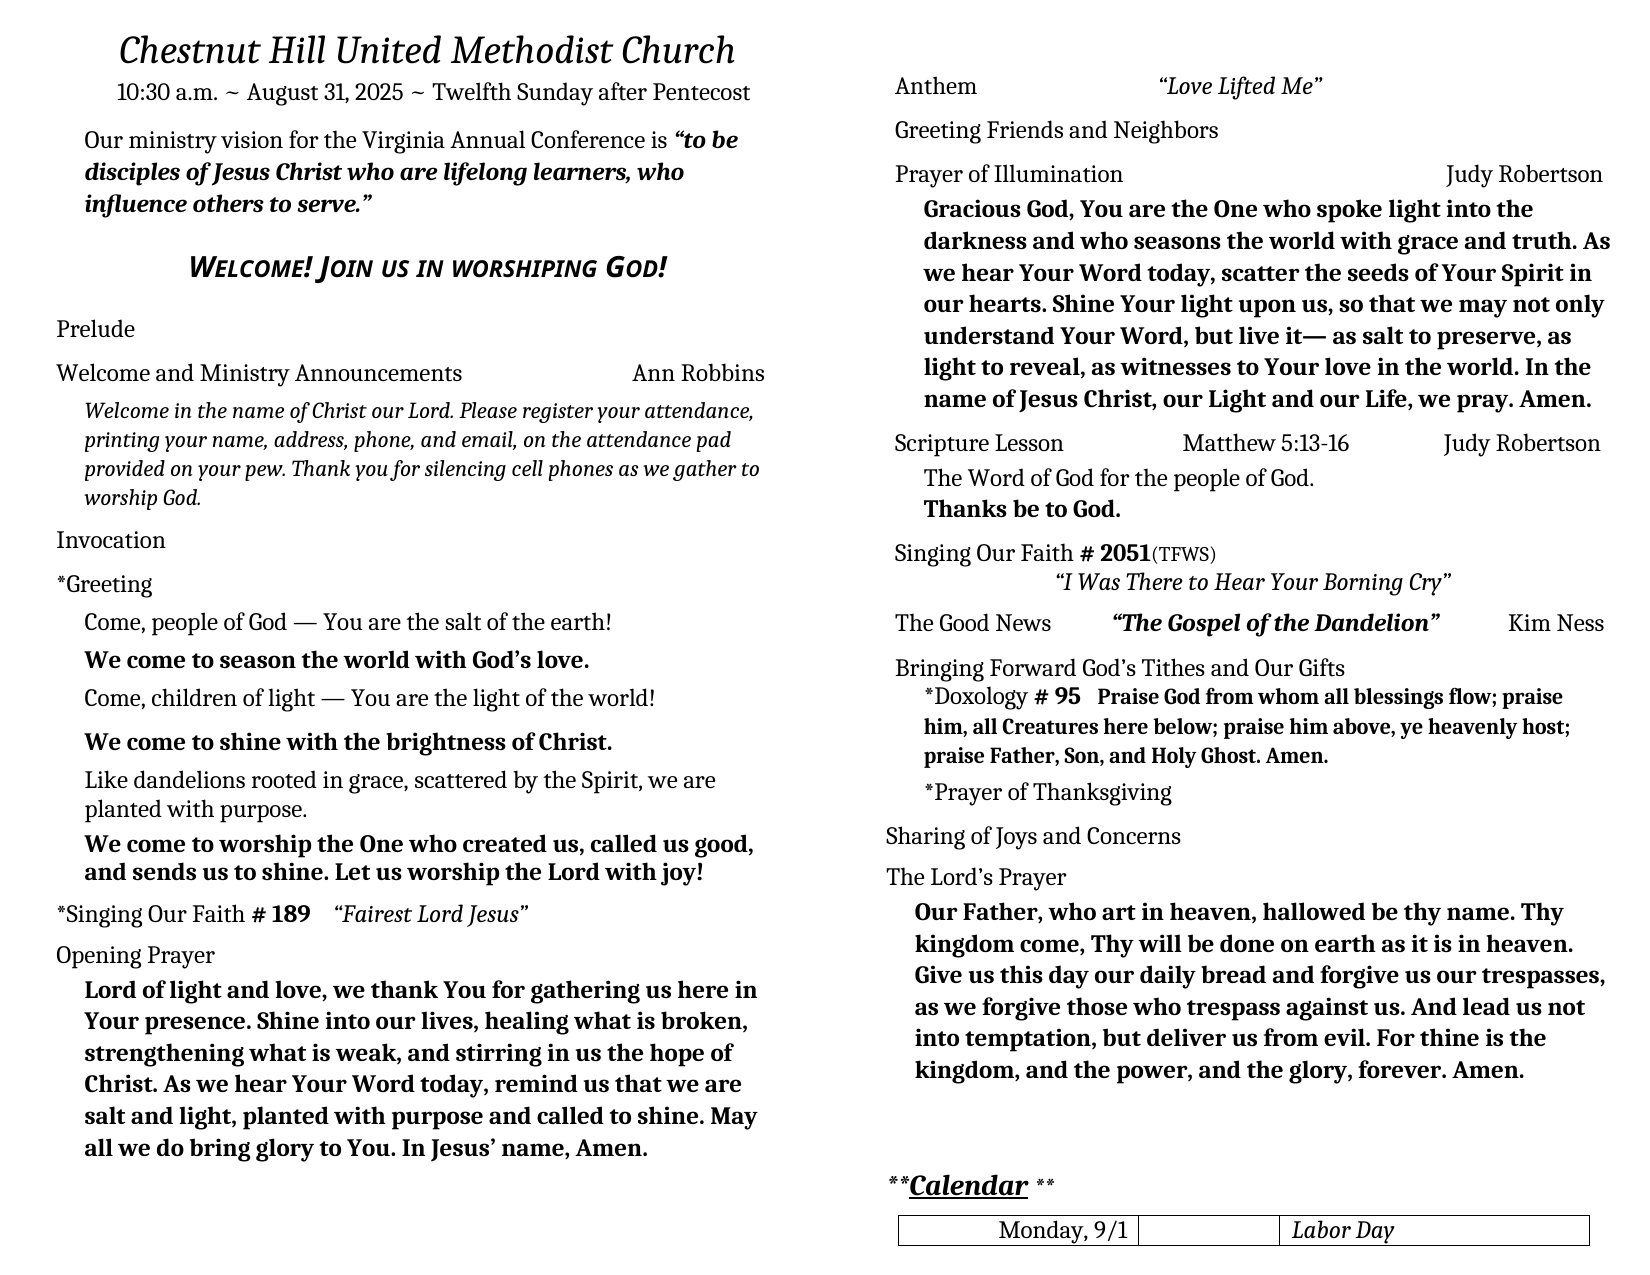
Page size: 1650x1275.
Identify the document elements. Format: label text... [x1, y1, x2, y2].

text Prelude [56, 315, 773, 343]
text We come to worship the One who created us, called us good, and sends us to shine. Let us worship the Lord with joy! [84, 829, 773, 887]
text Our Father, who art in heaven, hallowed be thy name. Thy kingdom come, Thy will be done on earth as it is in heaven. Give us this day our daily bread and forgive us our trespasses, as we forgive those who trespass against us. And lead us not into temptation, but deliver us from evil. For thine is the kingdom, and the power, and the glory, forever. Amen. [914, 898, 1612, 1084]
text Gracious God, You are the One who spoke light into the darkness and who seasons the world with grace and truth. As we hear Your Word today, scatter the seeds of Your Spirit in our hearts. Shine Your light upon us, so that we may not only understand Your Word, but live it— as salt to preserve, as light to reveal, as witnesses to Your love in the world. In the name of Jesus Christ, our Light and our Life, we pray. Amen. [923, 195, 1612, 413]
text Our ministry vision for the Virginia Annual Conference is “to be [84, 126, 773, 155]
text *Singing Our Faith # 189 “Fairest Lord Jesus” [56, 899, 773, 928]
text The Lord’s Prayer [886, 863, 1650, 892]
text Invocation [56, 526, 773, 555]
text Singing Our Faith # 2051(TFWS) [895, 539, 1612, 568]
text Anthem “Love Lifted Me” [895, 72, 1612, 101]
text We come to shine with the brightness of Christ. [84, 728, 773, 757]
text Prayer of Illumination Judy Robertson [895, 160, 1612, 189]
text Welcome in the name of Christ our Lord. Please register your attendance, printing your name, address, phone, and email, on the attendance pad provided on your pew. Thank you for silencing cell phones as we gather to worship God. [84, 398, 773, 511]
text Thanks be to God. [923, 495, 1612, 524]
text Opening Prayer [56, 941, 773, 969]
text We come to season the world with God’s love. [84, 646, 773, 675]
text *Prayer of Thanksgiving [923, 778, 1612, 806]
text The Good News “The Gospel of the Dandelion” Kim Ness [895, 609, 1612, 638]
text **Calendar ** [886, 1169, 1612, 1202]
text Welcome and Ministry Announcements Ann Robbins [56, 359, 773, 387]
text Welcome! Join us in worshiping God! [84, 246, 773, 286]
text Lord of light and love, we thank You for gathering us here in Your presence. Shine into our lives, healing what is broken, strengthening what is weak, and stirring in us the hope of Christ. As we hear Your Word today, remind us that we are salt and light, planted with purpose and called to shine. May all we do bring glory to You. In Jesus’ name, Amen. [84, 976, 773, 1162]
text Sharing of Joys and Concerns [886, 822, 1650, 851]
text Scripture Lesson Matthew 5:13-16 Judy Robertson [895, 429, 1612, 457]
text Chestnut Hill United Methodist Church [47, 28, 773, 74]
text Greeting Friends and Neighbors [895, 116, 1612, 145]
text Come, children of light — You are the light of the world! [84, 684, 773, 713]
table_header [1139, 1216, 1279, 1245]
table_header Labor Day Church Office Closed [1280, 1216, 1589, 1245]
text Like dandelions rooted in grace, scattered by the Spirit, we are planted with purpose. [84, 766, 773, 823]
text Come, people of God — You are the salt of the earth! [84, 608, 773, 637]
text “I Was There to Hear Your Borning Cry” [895, 568, 1612, 597]
table_header Monday, 9/1 [899, 1216, 1138, 1245]
text *Doxology # 95 Praise God from whom all blessings flow; praise him, all Creatures here below; praise him above, ye heavenly host; praise Father, Son, and Holy Ghost. Amen. [923, 682, 1612, 769]
text disciples of Jesus Christ who are lifelong learners, who influence others to serve.” [84, 158, 773, 218]
text The Word of God for the people of God. [923, 464, 1617, 492]
text *Greeting [56, 570, 773, 599]
text 10:30 a.m. ~ August 31, 2025 ~ Twelfth Sunday after Pentecost [18, 78, 811, 107]
text Bringing Forward God’s Tithes and Our Gifts [895, 653, 1612, 682]
